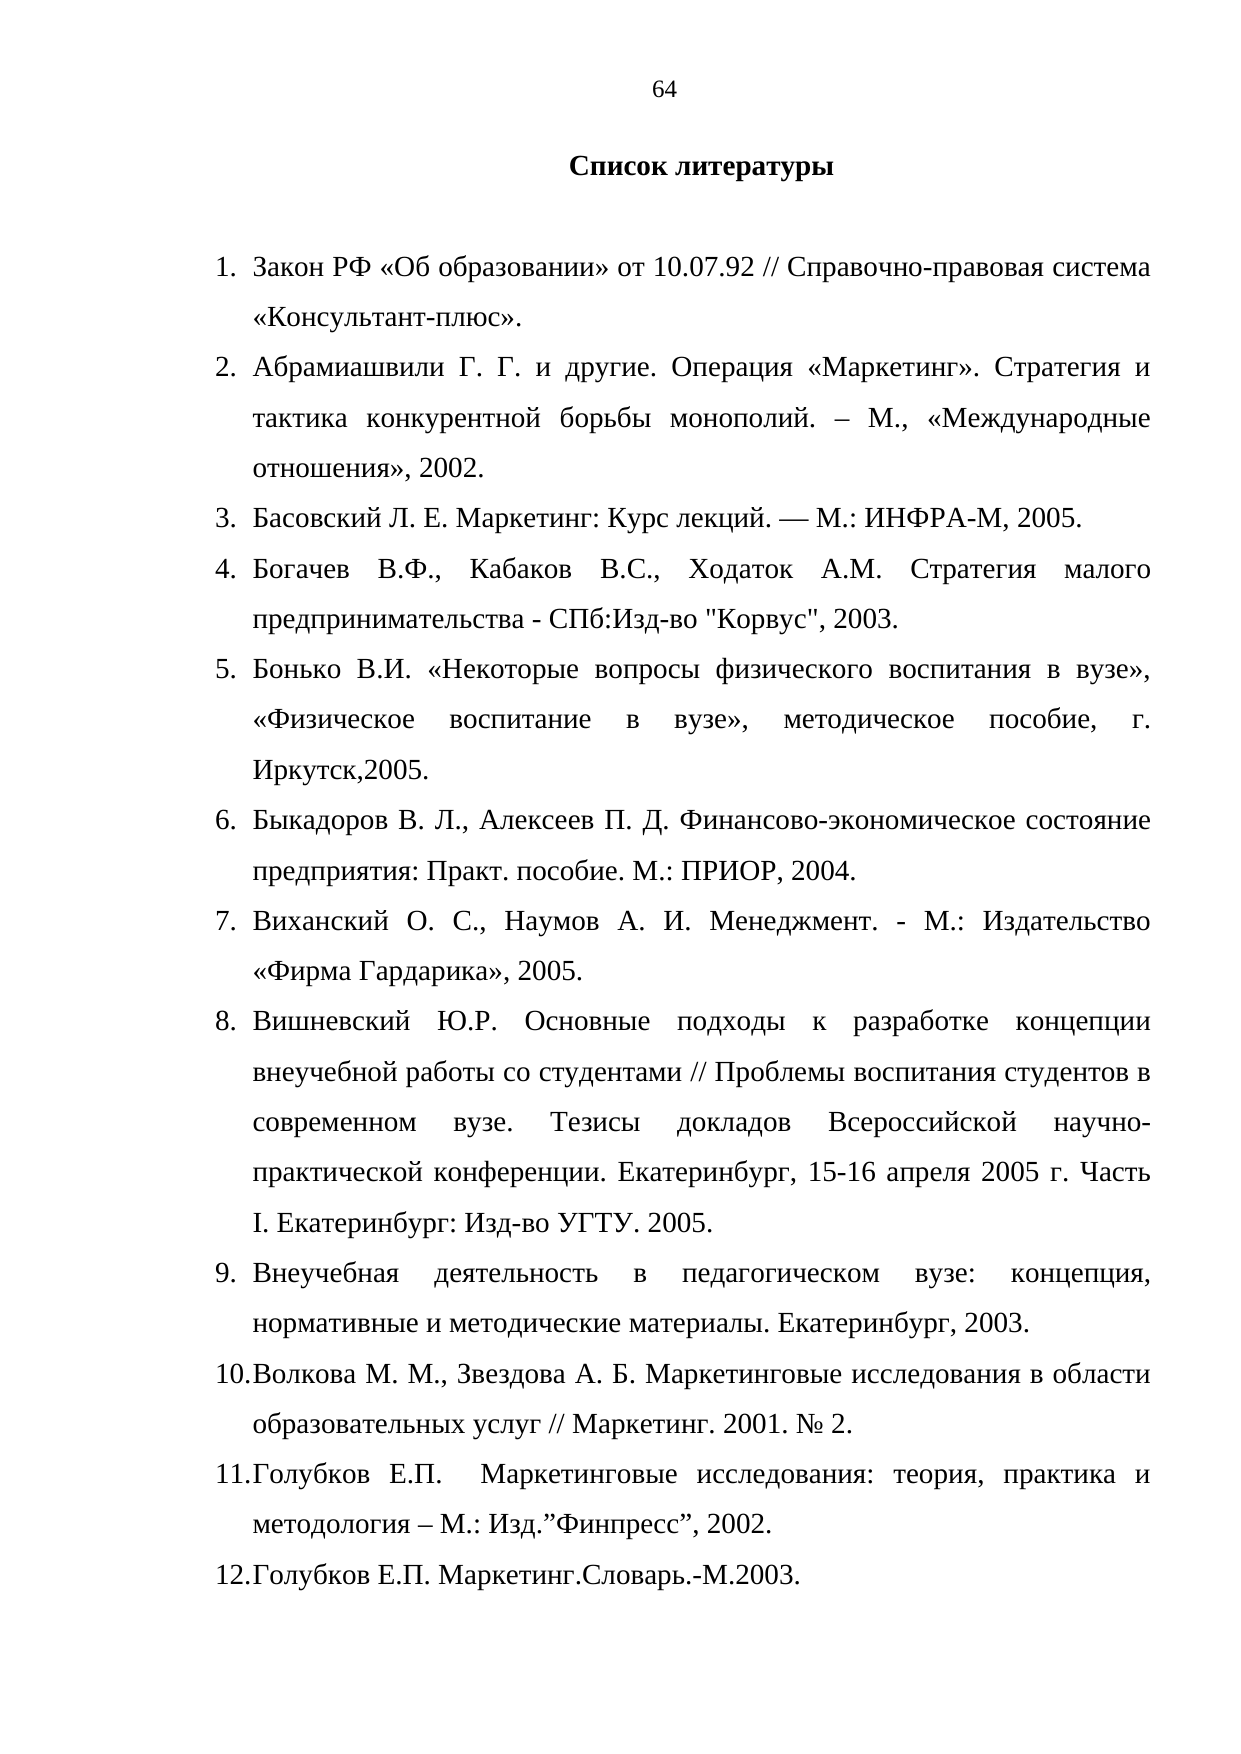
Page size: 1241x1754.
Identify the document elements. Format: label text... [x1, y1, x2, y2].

list Быкадоров В. Л., Алексеев П. Д. Финансово-экономическое состояние предприятия: Практ. пособие. М.: ПРИОР, 2004. [215, 802, 1152, 886]
list Закон РФ «Об образовании» от 10.07.92 // Справочно-правовая система «Консультант-плюс». [215, 249, 1152, 333]
list Волкова М. М., Звездова А. Б. Маркетинговые исследования в области образовательных услуг // Маркетинг. 2001. № 2. [215, 1356, 1152, 1439]
list Бонько В.И. «Некоторые вопросы физического воспитания в вузе», «Физическое воспитание в вузе», методическое пособие, г. Иркутск,2005. [215, 651, 1152, 786]
text Список литературы [177, 118, 1152, 182]
list Голубков Е.П. Маркетинг.Словарь.-М.2003. [215, 1557, 1152, 1591]
list Богачев В.Ф., Кабаков В.С., Ходаток А.М. Стратегия малого предпринимательства - СПб:Изд-во "Корвус", 2003. [215, 551, 1152, 634]
list Виханский О. С., Наумов А. И. Менеджмент. - М.: Издательство «Фирма Гардарика», 2005. [215, 903, 1152, 987]
list Вишневский Ю.Р. Основные подходы к разработке концепции внеучебной работы со студентами // Проблемы воспитания студентов в современном вузе. Тезисы докладов Всероссийской научно-практической конференции. Екатеринбург, 15-16 апреля 2005 г. Часть I. Екатеринбург: Изд-во УГТУ. 2005. [215, 1003, 1152, 1238]
list Внеучебная деятельность в педагогическом вузе: концепция, нормативные и методические материалы. Екатеринбург, 2003. [215, 1255, 1152, 1339]
list Басовский Л. Е. Маркетинг: Курс лекций. — М.: ИНФРА-М, 2005. [215, 500, 1152, 534]
list Абрамиашвили Г. Г. и другие. Операция «Маркетинг». Стратегия и тактика конкурентной борьбы монополий. – М., «Международные отношения», 2002. [215, 349, 1152, 484]
list Голубков Е.П. Маркетинговые исследования: теория, практика и методология – М.: Изд.”Финпресс”, 2002. [215, 1456, 1152, 1540]
